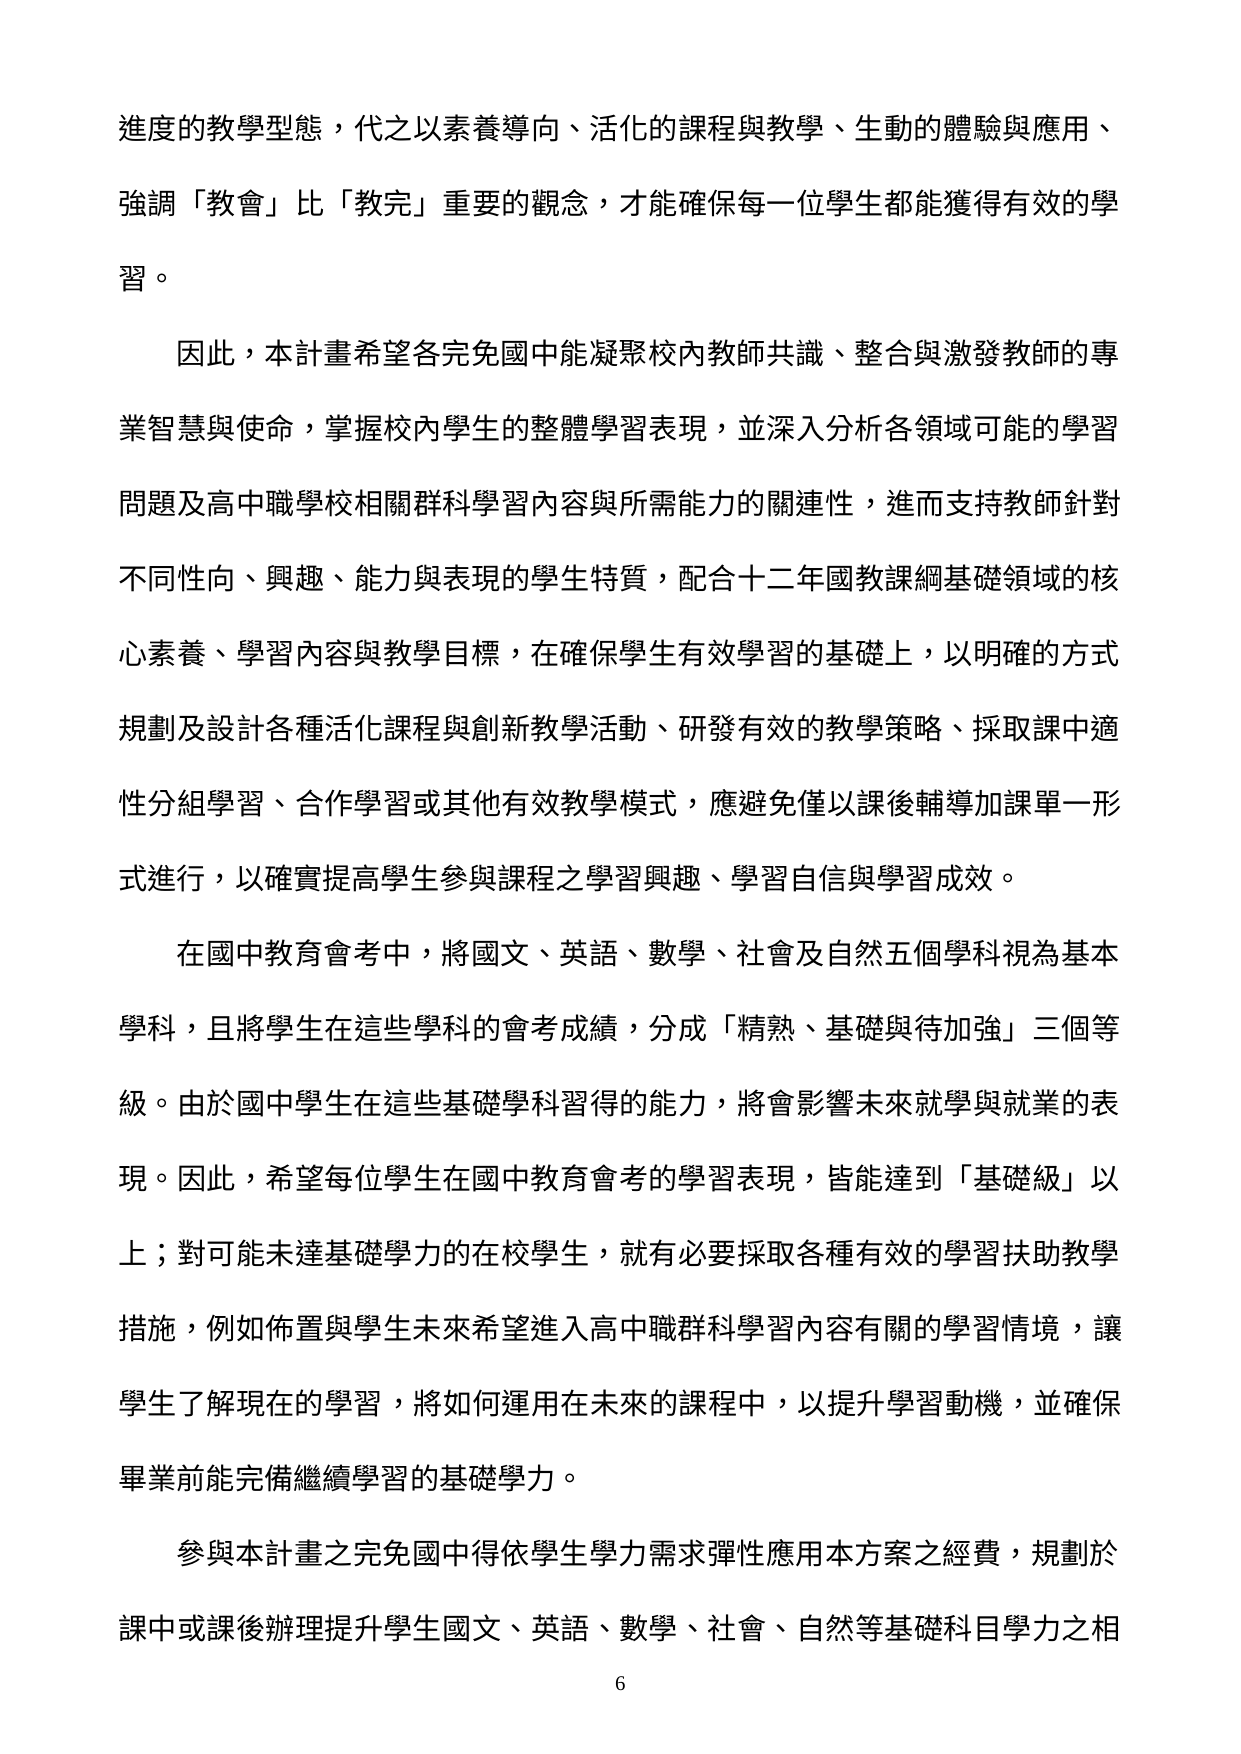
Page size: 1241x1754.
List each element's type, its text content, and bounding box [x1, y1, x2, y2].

text 在國中教育會考中，將國文、英語、數學、社會及自然五個學科視為基本學科，且將學生在這些學科的會考成績，分成「精熟、基礎與待加強」三個等級。由於國中學生在這些基礎學科習得的能力，將會影響未來就學與就業的表現。因此，希望每位學生在國中教育會考的學習表現，皆能達到「基礎級」以上；對可能未達基礎學力的在校學生，就有必要採取各種有效的學習扶助教學措施，例如佈置與學生未來希望進入高中職群科學習內容有關的學習情境，讓學生了解現在的學習，將如何運用在未來的課程中，以提升學習動機，並確保畢業前能完備繼續學習的基礎學力。 [118, 914, 1122, 1514]
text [118, 1514, 1122, 1664]
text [118, 89, 1122, 314]
text 因此，本計畫希望各完免國中能凝聚校內教師共識、整合與激發教師的專業智慧與使命，掌握校內學生的整體學習表現，並深入分析各領域可能的學習問題及高中職學校相關群科學習內容與所需能力的關連性，進而支持教師針對不同性向、興趣、能力與表現的學生特質，配合十二年國教課綱基礎領域的核心素養、學習內容與教學目標，在確保學生有效學習的基礎上，以明確的方式規劃及設計各種活化課程與創新教學活動、研發有效的教學策略、採取課中適性分組學習、合作學習或其他有效教學模式，應避免僅以課後輔導加課單一形式進行，以確實提高學生參與課程之學習興趣、學習自信與學習成效。 [118, 314, 1122, 914]
